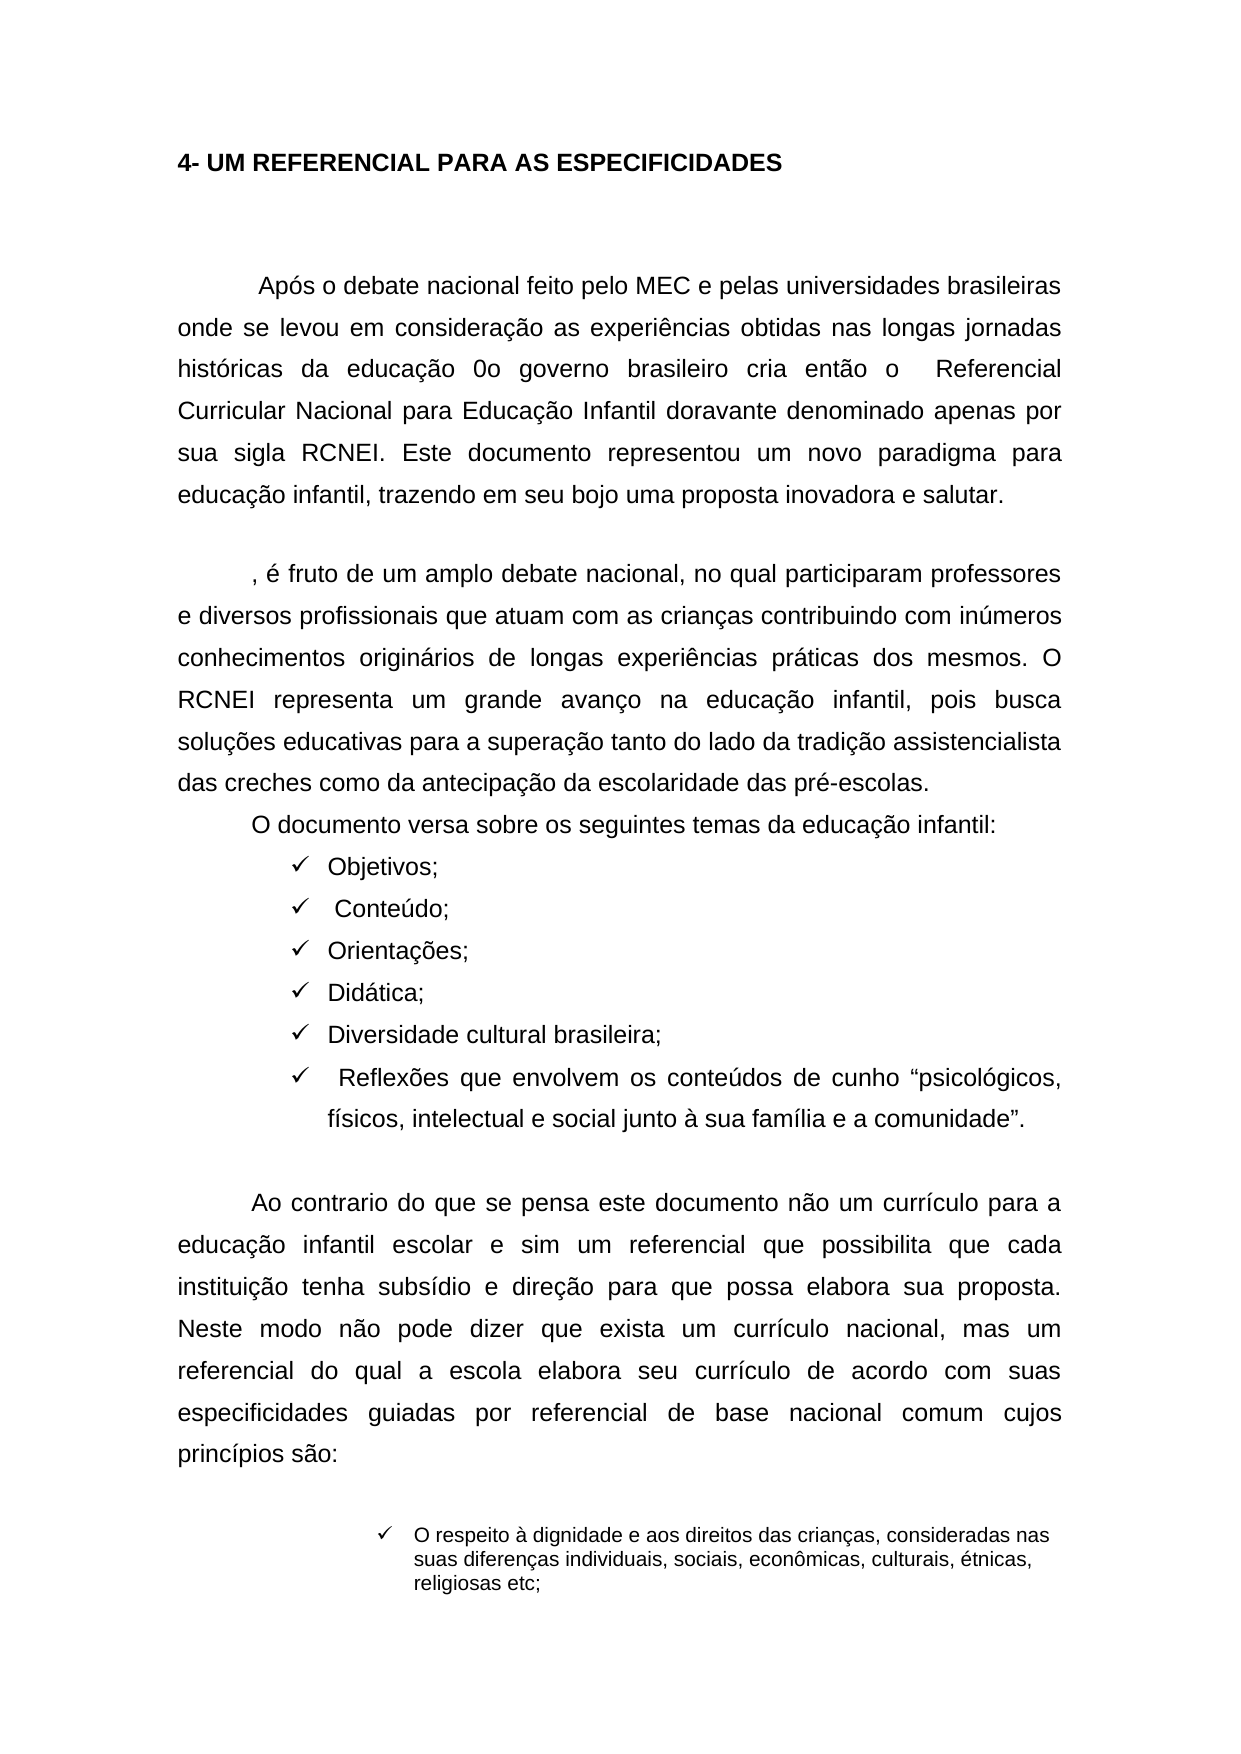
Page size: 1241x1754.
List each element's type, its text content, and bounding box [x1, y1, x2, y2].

text 4- UM REFERENCIAL PARA AS ESPECIFICIDADES [177, 148, 1063, 176]
text Após o debate nacional feito pelo MEC e pelas universidades brasileiras onde se levou em consideração as experiências obtidas nas longas jornadas históricas da educação 0o governo brasileiro cria então o Referencial Curricular Nacional para Educação Infantil doravante denominado apenas por sua sigla RCNEI. Este documento representou um novo paradigma para educação infantil, trazendo em seu bojo uma proposta inovadora e salutar. [177, 271, 1063, 509]
list Diversidade cultural brasileira; [290, 1020, 1063, 1049]
text , é fruto de um amplo debate nacional, no qual participaram professores e diversos profissionais que atuam com as crianças contribuindo com inúmeros conhecimentos originários de longas experiências práticas dos mesmos. O RCNEI representa um grande avanço na educação infantil, pois busca soluções educativas para a superação tanto do lado da tradição assistencialista das creches como da antecipação da escolaridade das pré-escolas. [177, 559, 1063, 797]
text Ao contrario do que se pensa este documento não um currículo para a educação infantil escolar e sim um referencial que possibilita que cada instituição tenha subsídio e direção para que possa elabora sua proposta. Neste modo não pode dizer que exista um currículo nacional, mas um referencial do qual a escola elabora seu currículo de acordo com suas especificidades guiadas por referencial de base nacional comum cujos princípios são: [177, 1188, 1063, 1468]
text O documento versa sobre os seguintes temas da educação infantil: [177, 810, 1063, 839]
list Orientações; [290, 936, 1063, 965]
list Objetivos; [290, 852, 1063, 881]
list Reflexões que envolvem os conteúdos de cunho “psicológicos, físicos, intelectual e social junto à sua família e a comunidade”. [290, 1062, 1063, 1133]
list Conteúdo; [290, 894, 1063, 923]
list Didática; [290, 978, 1063, 1007]
list O respeito à dignidade e aos direitos das crianças, consideradas nas suas diferenças individuais, sociais, econômicas, culturais, étnicas, religiosas etc; [376, 1523, 1063, 1595]
